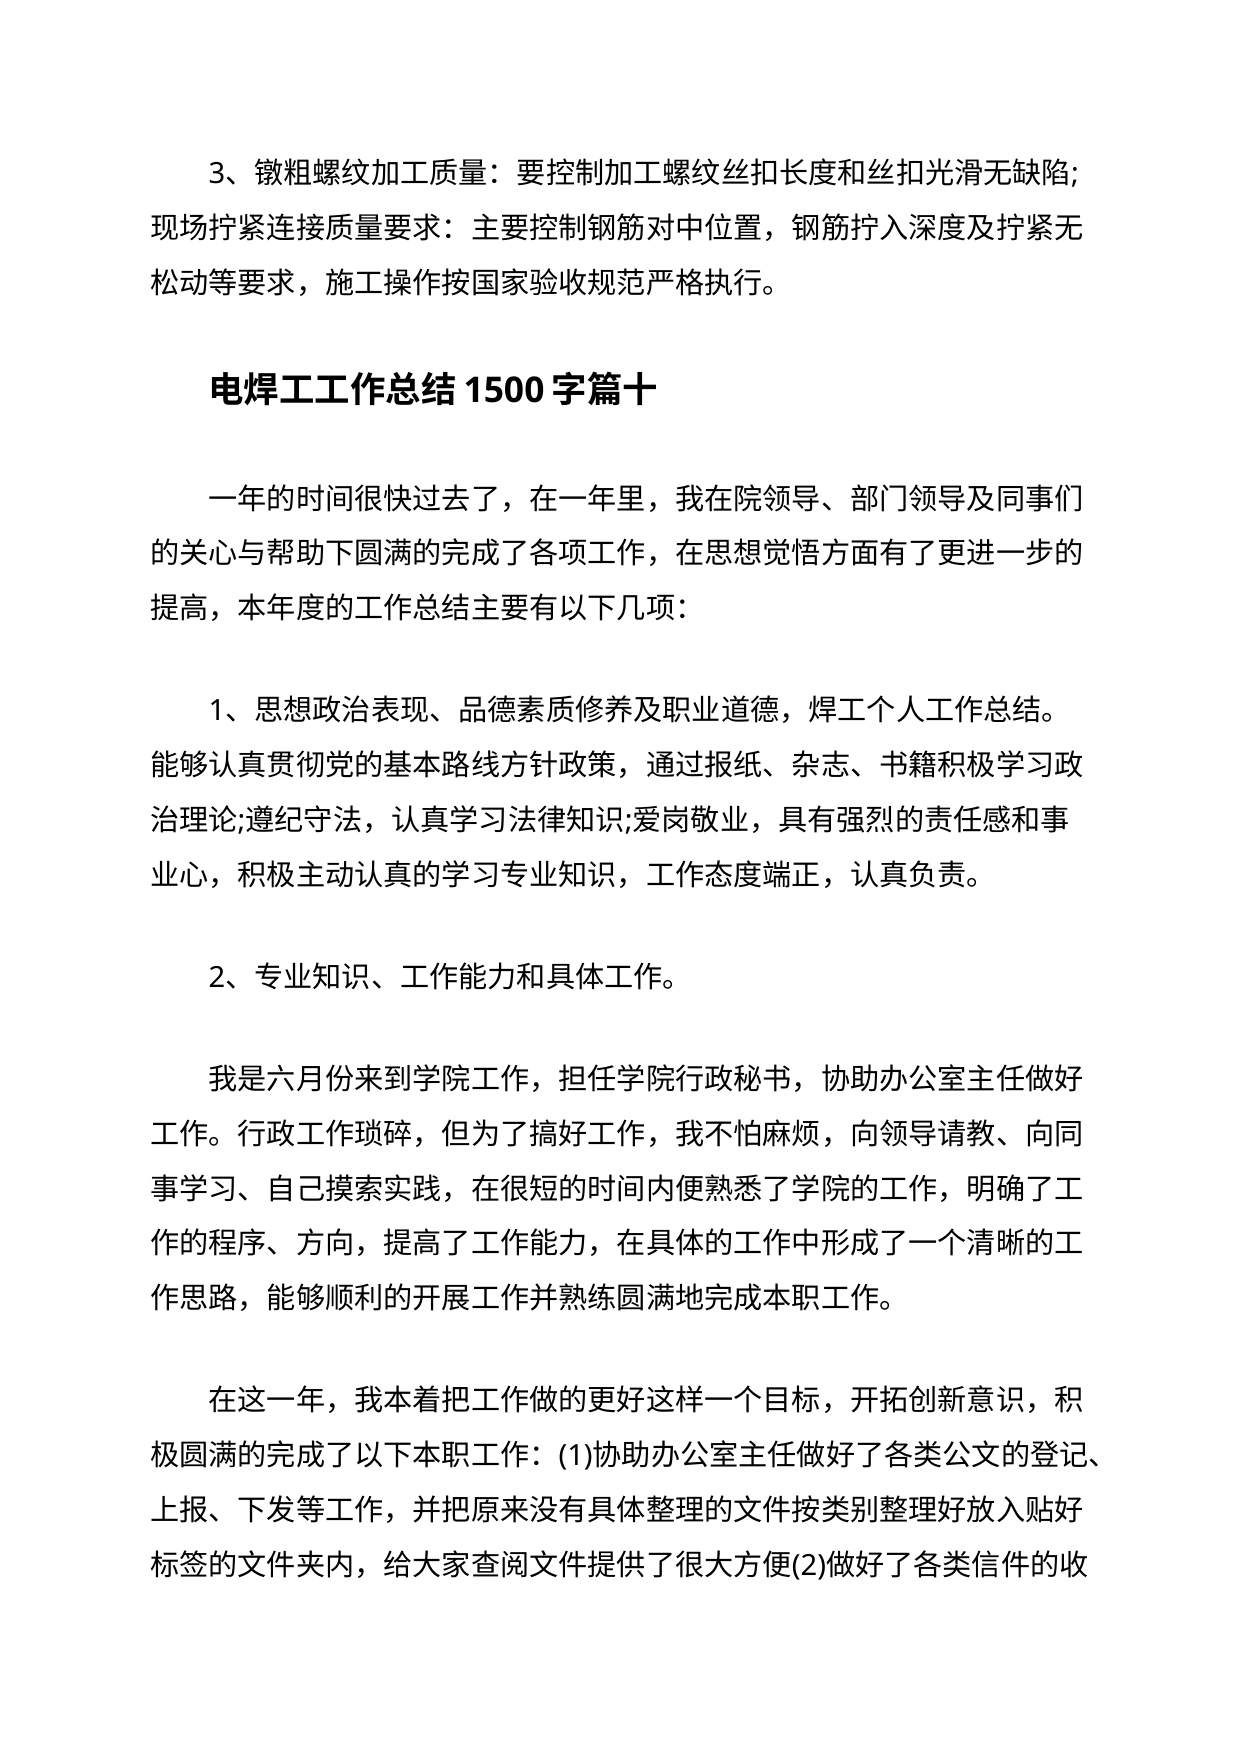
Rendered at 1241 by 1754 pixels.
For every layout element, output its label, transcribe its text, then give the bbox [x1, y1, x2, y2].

text 我是六月份来到学院工作，担任学院行政秘书，协助办公室主任做好工作。行政工作琐碎，但为了搞好工作，我不怕麻烦，向领导请教、向同事学习、自己摸索实践，在很短的时间内便熟悉了学院的工作，明确了工作的程序、方向，提高了工作能力，在具体的工作中形成了一个清晰的工作思路，能够顺利的开展工作并熟练圆满地完成本职工作。 [150, 1055, 1090, 1317]
text 3、镦粗螺纹加工质量：要控制加工螺纹丝扣长度和丝扣光滑无缺陷;现场拧紧连接质量要求：主要控制钢筋对中位置，钢筋拧入深度及拧紧无松动等要求，施工操作按国家验收规范严格执行。 [150, 150, 1090, 302]
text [150, 1377, 1090, 1584]
text 2、专业知识、工作能力和具体工作。 [150, 953, 1090, 996]
text 1、思想政治表现、品德素质修养及职业道德，焊工个人工作总结。能够认真贯彻党的基本路线方针政策，通过报纸、杂志、书籍积极学习政治理论;遵纪守法，认真学习法律知识;爱岗敬业，具有强烈的责任感和事业心，积极主动认真的学习专业知识，工作态度端正，认真负责。 [150, 687, 1090, 894]
text 一年的时间很快过去了，在一年里，我在院领导、部门领导及同事们的关心与帮助下圆满的完成了各项工作，在思想觉悟方面有了更进一步的提高，本年度的工作总结主要有以下几项： [150, 475, 1090, 627]
text 电焊工工作总结1500字篇十 [150, 362, 1090, 413]
